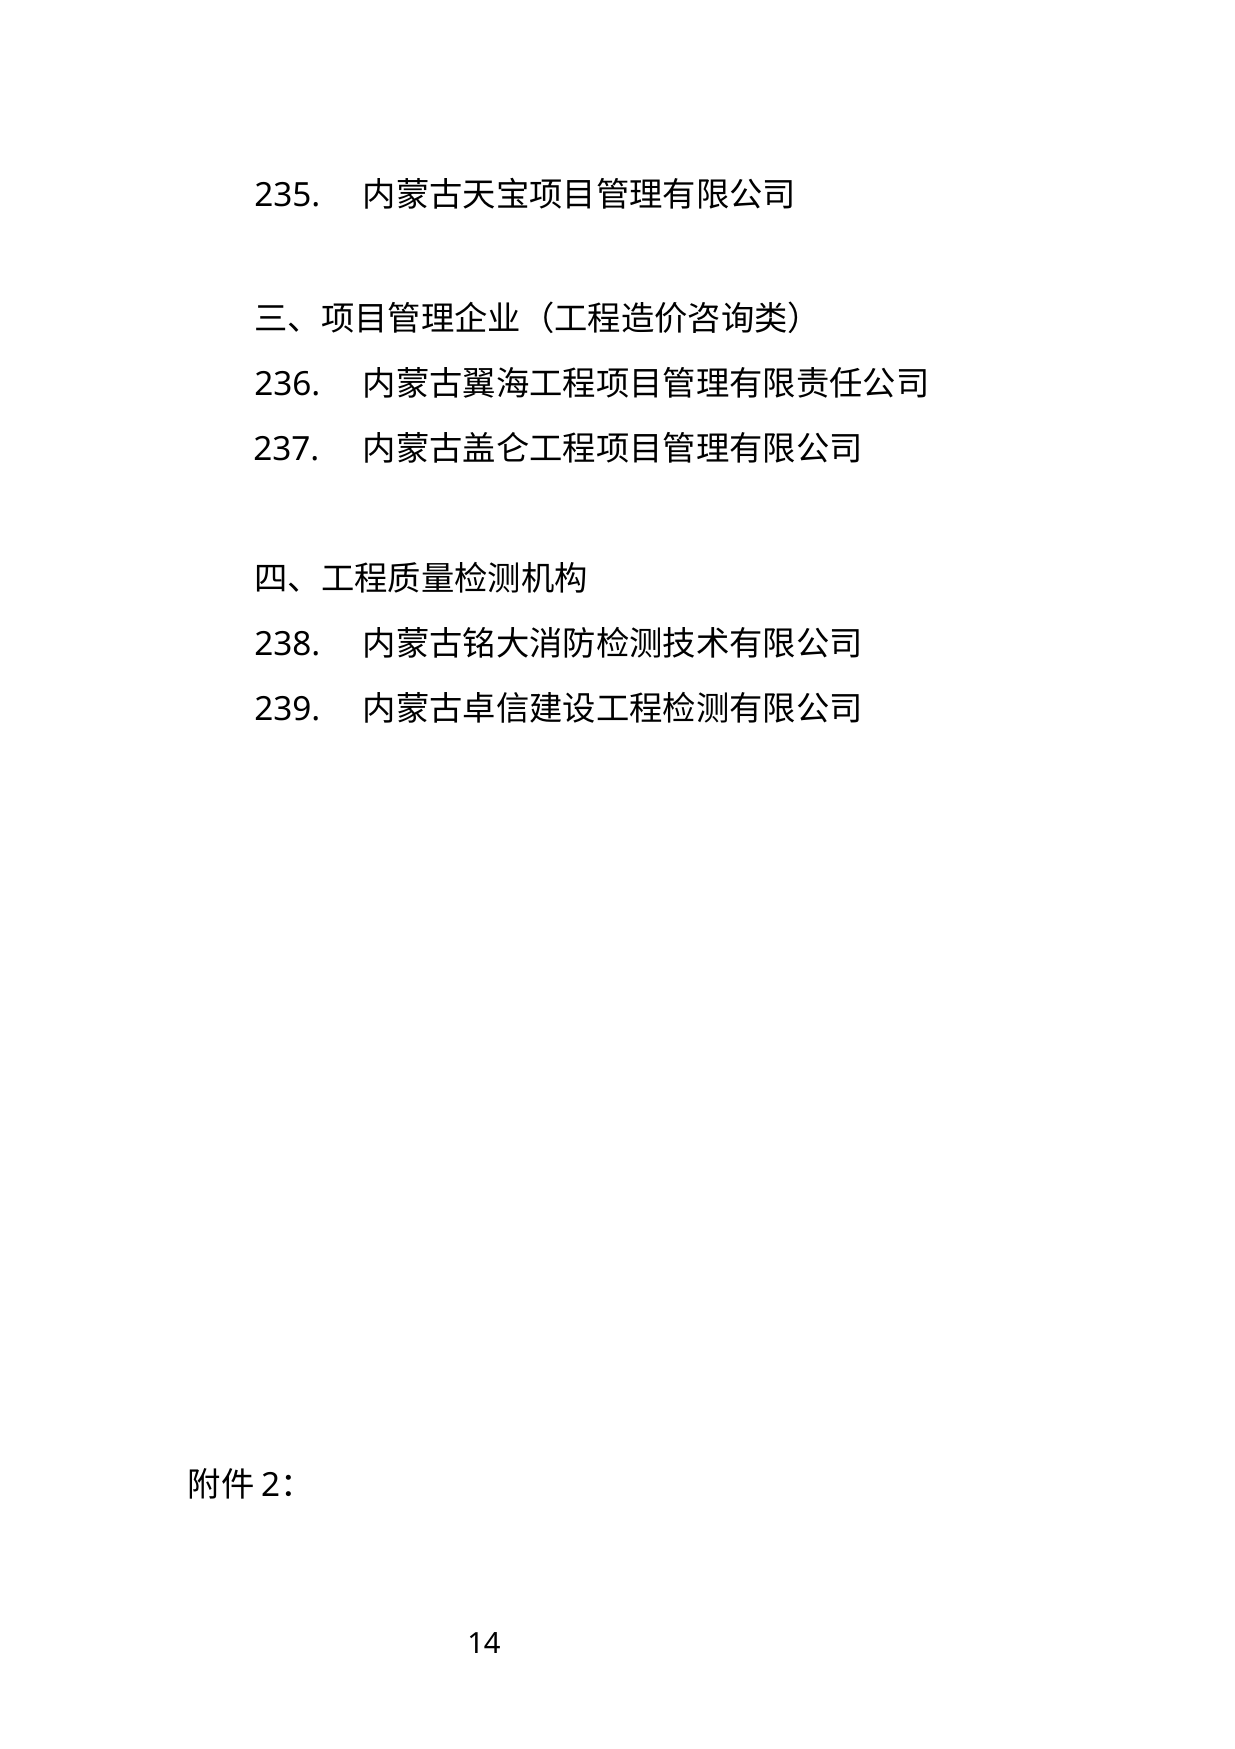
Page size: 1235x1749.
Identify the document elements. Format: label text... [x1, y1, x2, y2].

text 附件2： [187, 1450, 1047, 1515]
list 内蒙古铭大消防检测技术有限公司 [187, 608, 1047, 673]
list 内蒙古天宝项目管理有限公司 [187, 159, 1047, 224]
list 四、工程质量检测机构 [187, 543, 1047, 608]
list 内蒙古卓信建设工程检测有限公司 [187, 673, 1047, 738]
list 三、项目管理企业（工程造价咨询类） [187, 283, 1047, 348]
list 内蒙古盖仑工程项目管理有限公司 [186, 413, 1047, 478]
list 内蒙古翼海工程项目管理有限责任公司 [187, 348, 1047, 413]
